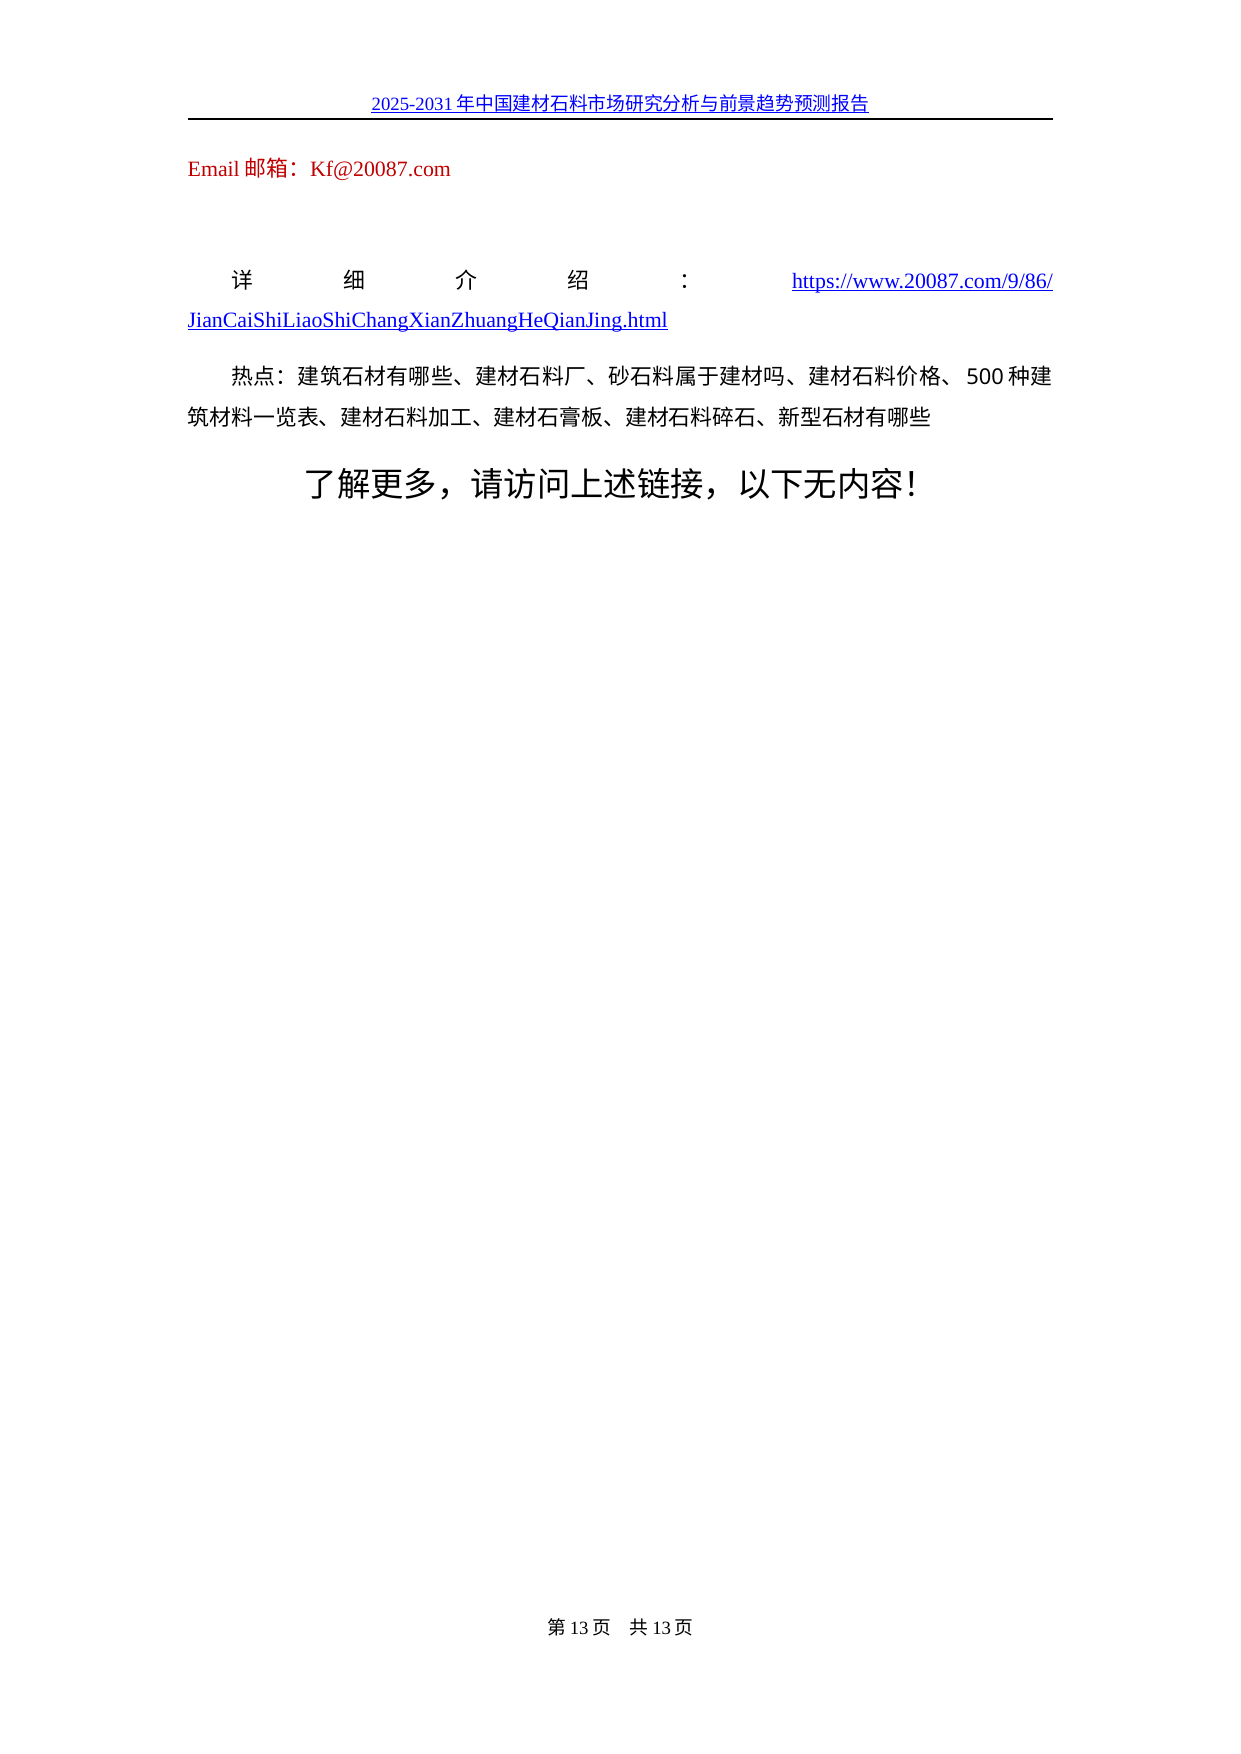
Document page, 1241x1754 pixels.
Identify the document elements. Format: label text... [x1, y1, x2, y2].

text 详细介绍：https://www.20087.com/9/86/JianCaiShiLiaoShiChangXianZhuangHeQianJing.html [187, 263, 1053, 336]
title 了解更多，请访问上述链接，以下无内容！ [187, 449, 1053, 514]
text 热点：建筑石材有哪些、建材石料厂、砂石料属于建材吗、建材石料价格、500种建筑材料一览表、建材石料加工、建材石膏板、建材石料碎石、新型石材有哪些 [187, 359, 1053, 432]
text Email邮箱：Kf@20087.com [187, 150, 1053, 183]
